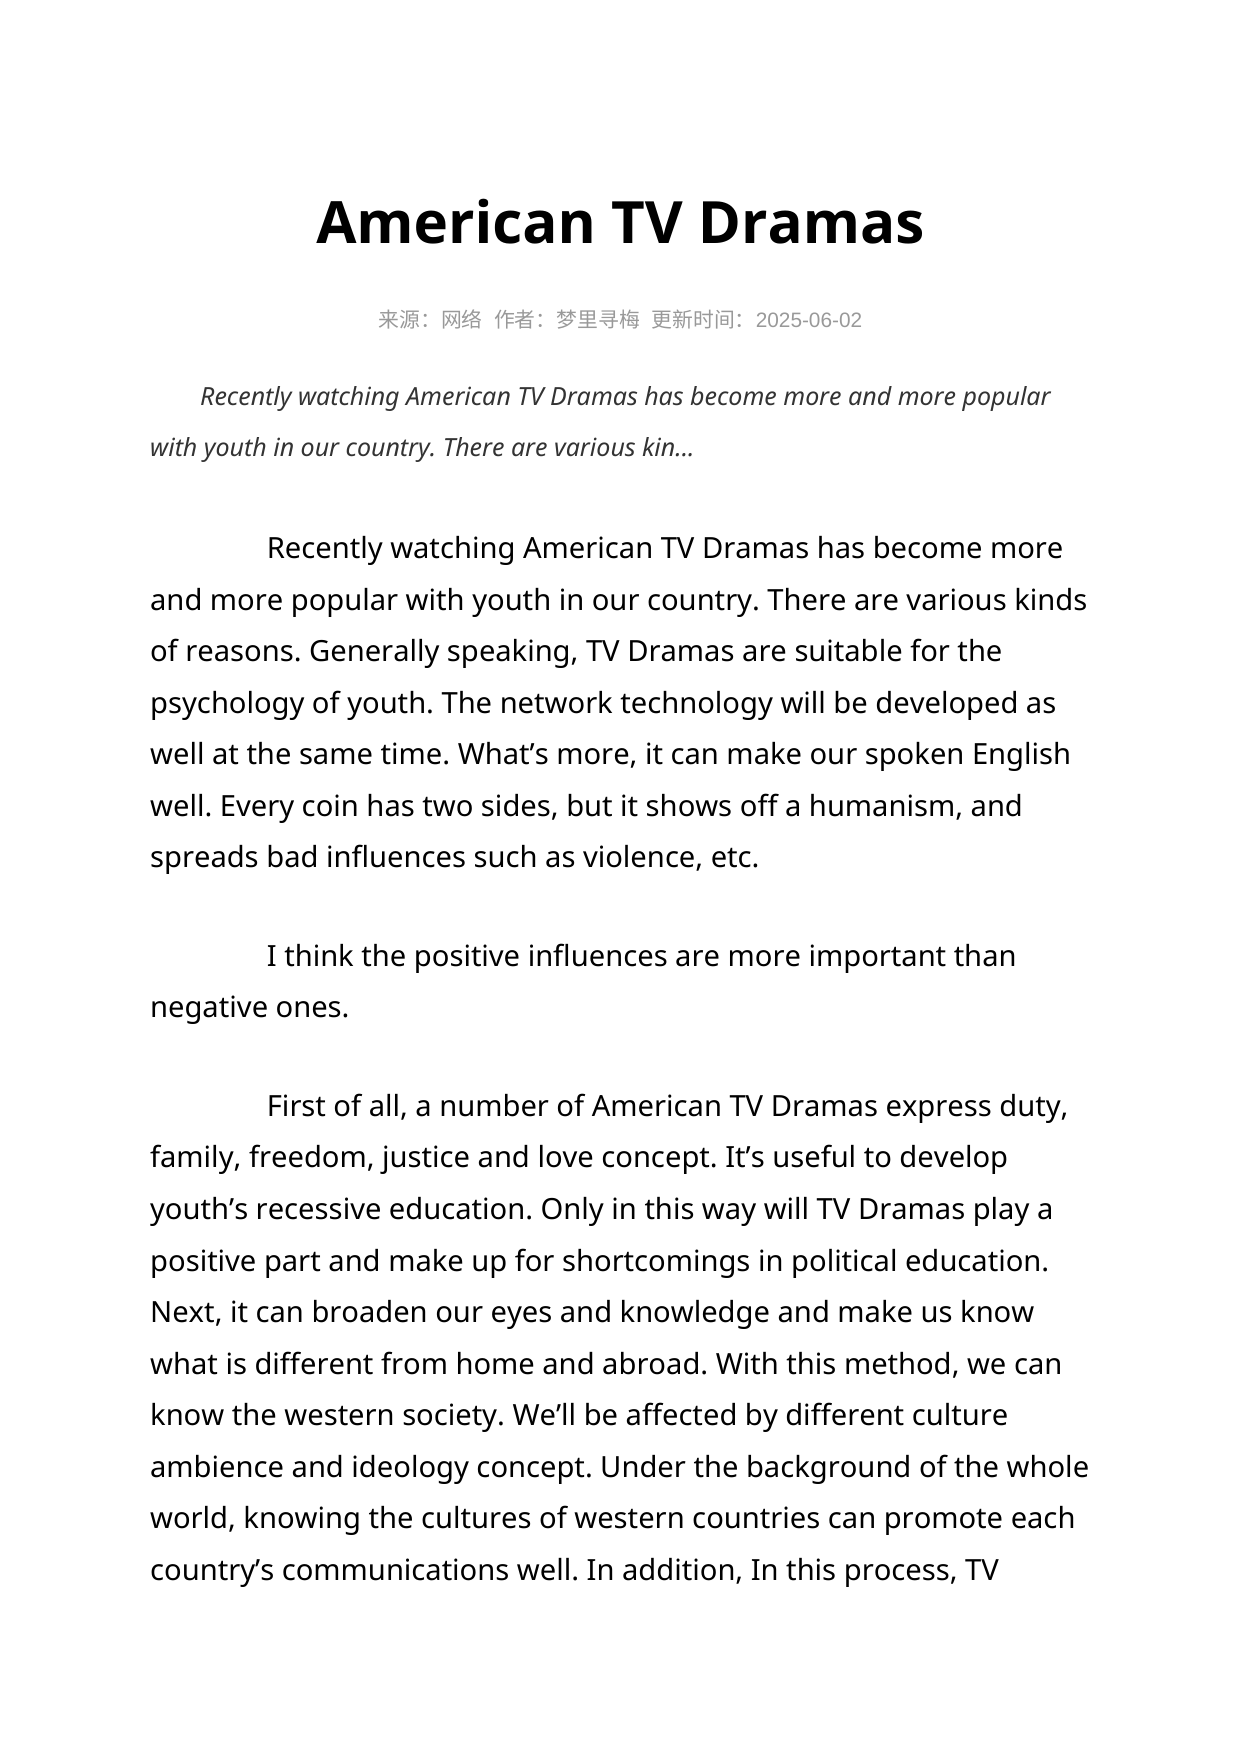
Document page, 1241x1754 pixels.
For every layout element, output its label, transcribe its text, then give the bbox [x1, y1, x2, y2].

subtitle American TV Dramas [150, 181, 1090, 261]
text Recently watching American TV Dramas has become more and more popular with youth in our country. There are various kin... [150, 378, 1090, 463]
text I think the positive influences are more important than negative ones. [150, 935, 1090, 1026]
text Recently watching American TV Dramas has become more and more popular with youth in our country. There are various kinds of reasons. Generally speaking, TV Dramas are suitable for the psychology of youth. The network technology will be developed as well at the same time. What’s more, it can make our spoken English well. Every coin has two sides, but it shows off a humanism, and spreads bad influences such as violence, etc. [150, 527, 1090, 876]
text 来源：网络 作者：梦里寻梅 更新时间：2025-06-02 [150, 308, 1090, 332]
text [150, 1085, 1090, 1589]
